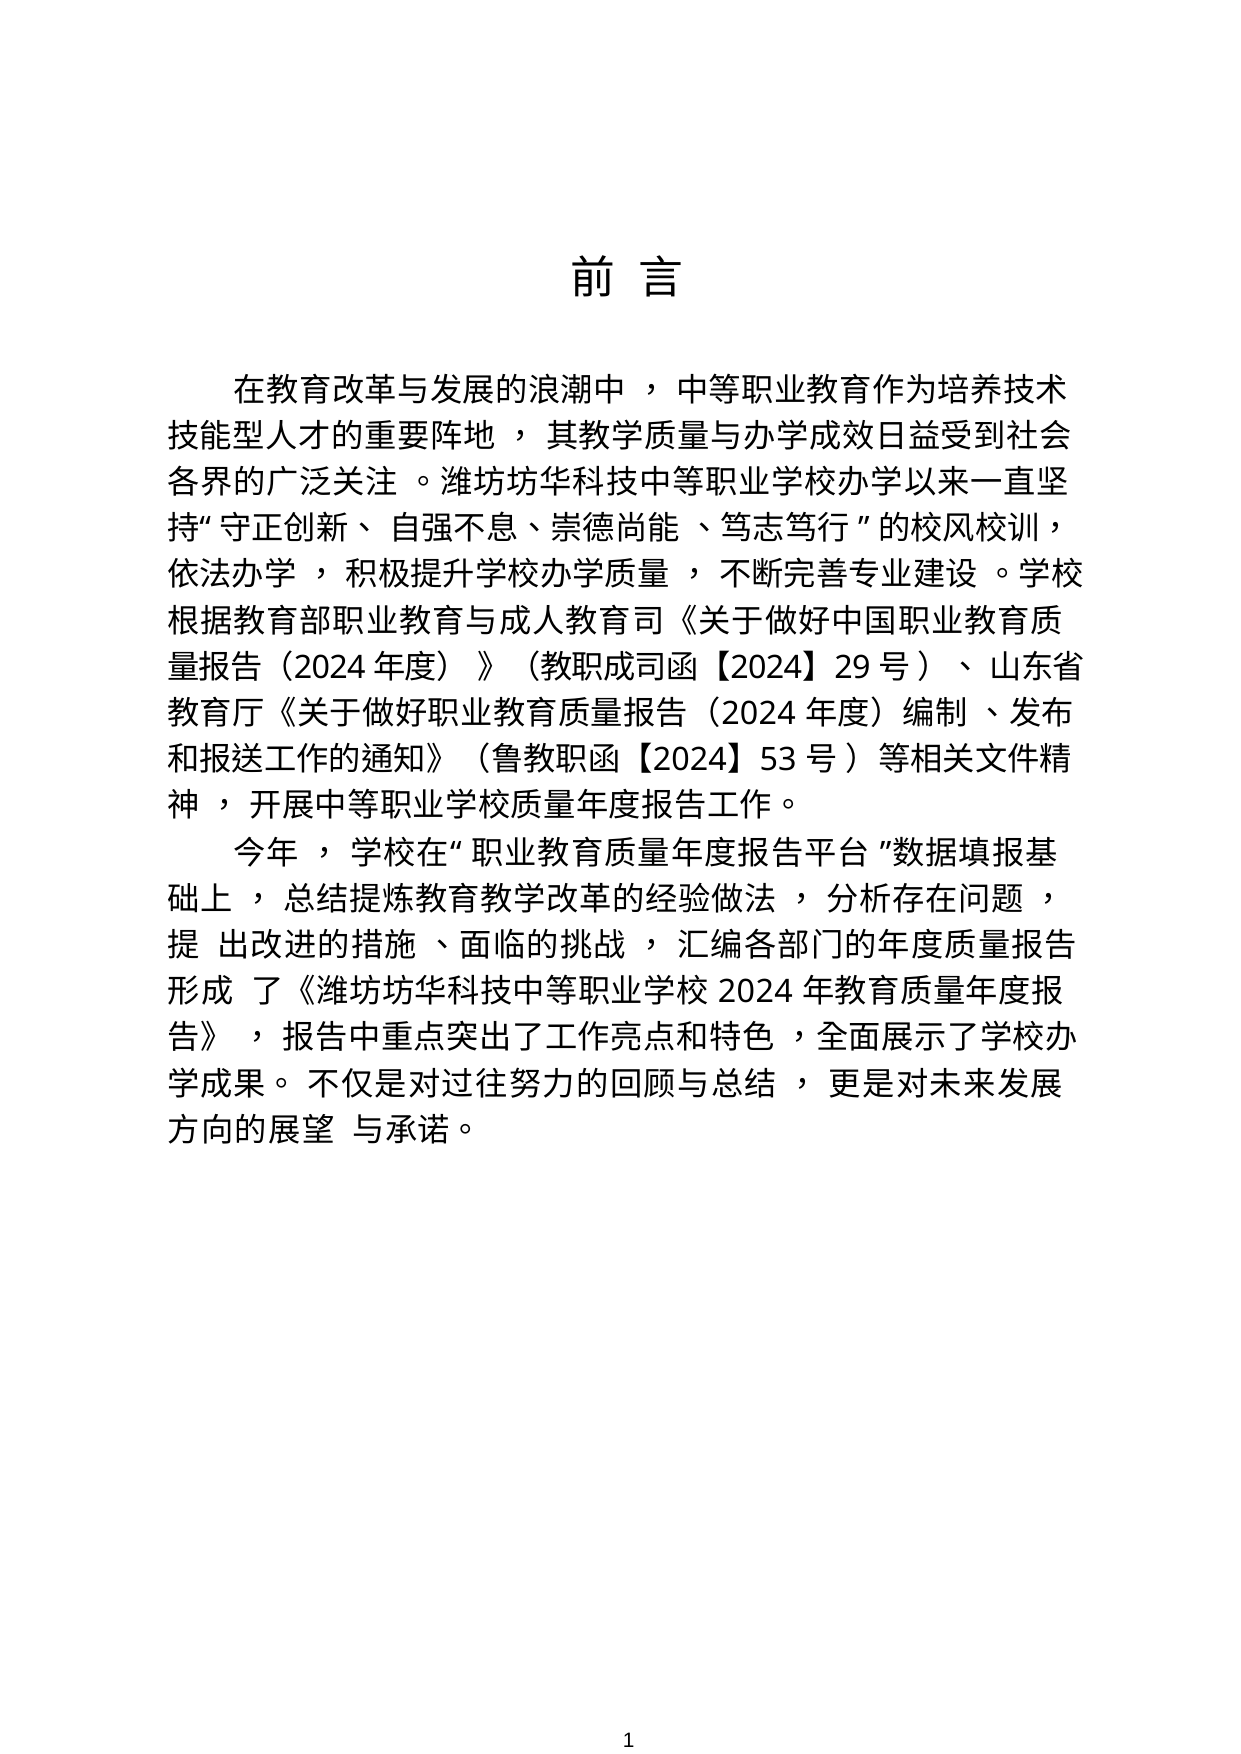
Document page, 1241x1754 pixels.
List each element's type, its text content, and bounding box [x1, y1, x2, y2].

text 前 言 [571, 257, 1094, 303]
text 在教育改革与发展的浪潮中 ， 中等职业教育作为培养技术 技能型人才的重要阵地 ， 其教学质量与办学成效日益受到社会 各界的广泛关注 。潍坊坊华科技中等职业学校办学以来一直坚 持“ 守正创新、 自强不息、崇德尚能 、笃志笃行 ” 的校风校训， 依法办学 ， 积极提升学校办学质量 ， 不断完善专业建设 。学校 根据教育部职业教育与成人教育司《关于做好中国职业教育质 量报告（2024 年度） 》（教职成司函【2024】29 号 ）、 山东省 教育厅《关于做好职业教育质量报告（2024 年度）编制 、发布 和报送工作的通知》（鲁教职函【2024】53 号 ）等相关文件精 神 ， 开展中等职业学校质量年度报告工作。 [167, 367, 1092, 826]
text 今年 ， 学校在“ 职业教育质量年度报告平台 ”数据填报基 础上 ， 总结提炼教育教学改革的经验做法 ， 分析存在问题 ， 提 出改进的措施 、面临的挑战 ， 汇编各部门的年度质量报告形成 了《潍坊坊华科技中等职业学校 2024 年教育质量年度报告》 ， 报告中重点突出了工作亮点和特色 ，全面展示了学校办学成果。 不仅是对过往努力的回顾与总结 ， 更是对未来发展方向的展望 与承诺。 [167, 830, 1094, 1151]
